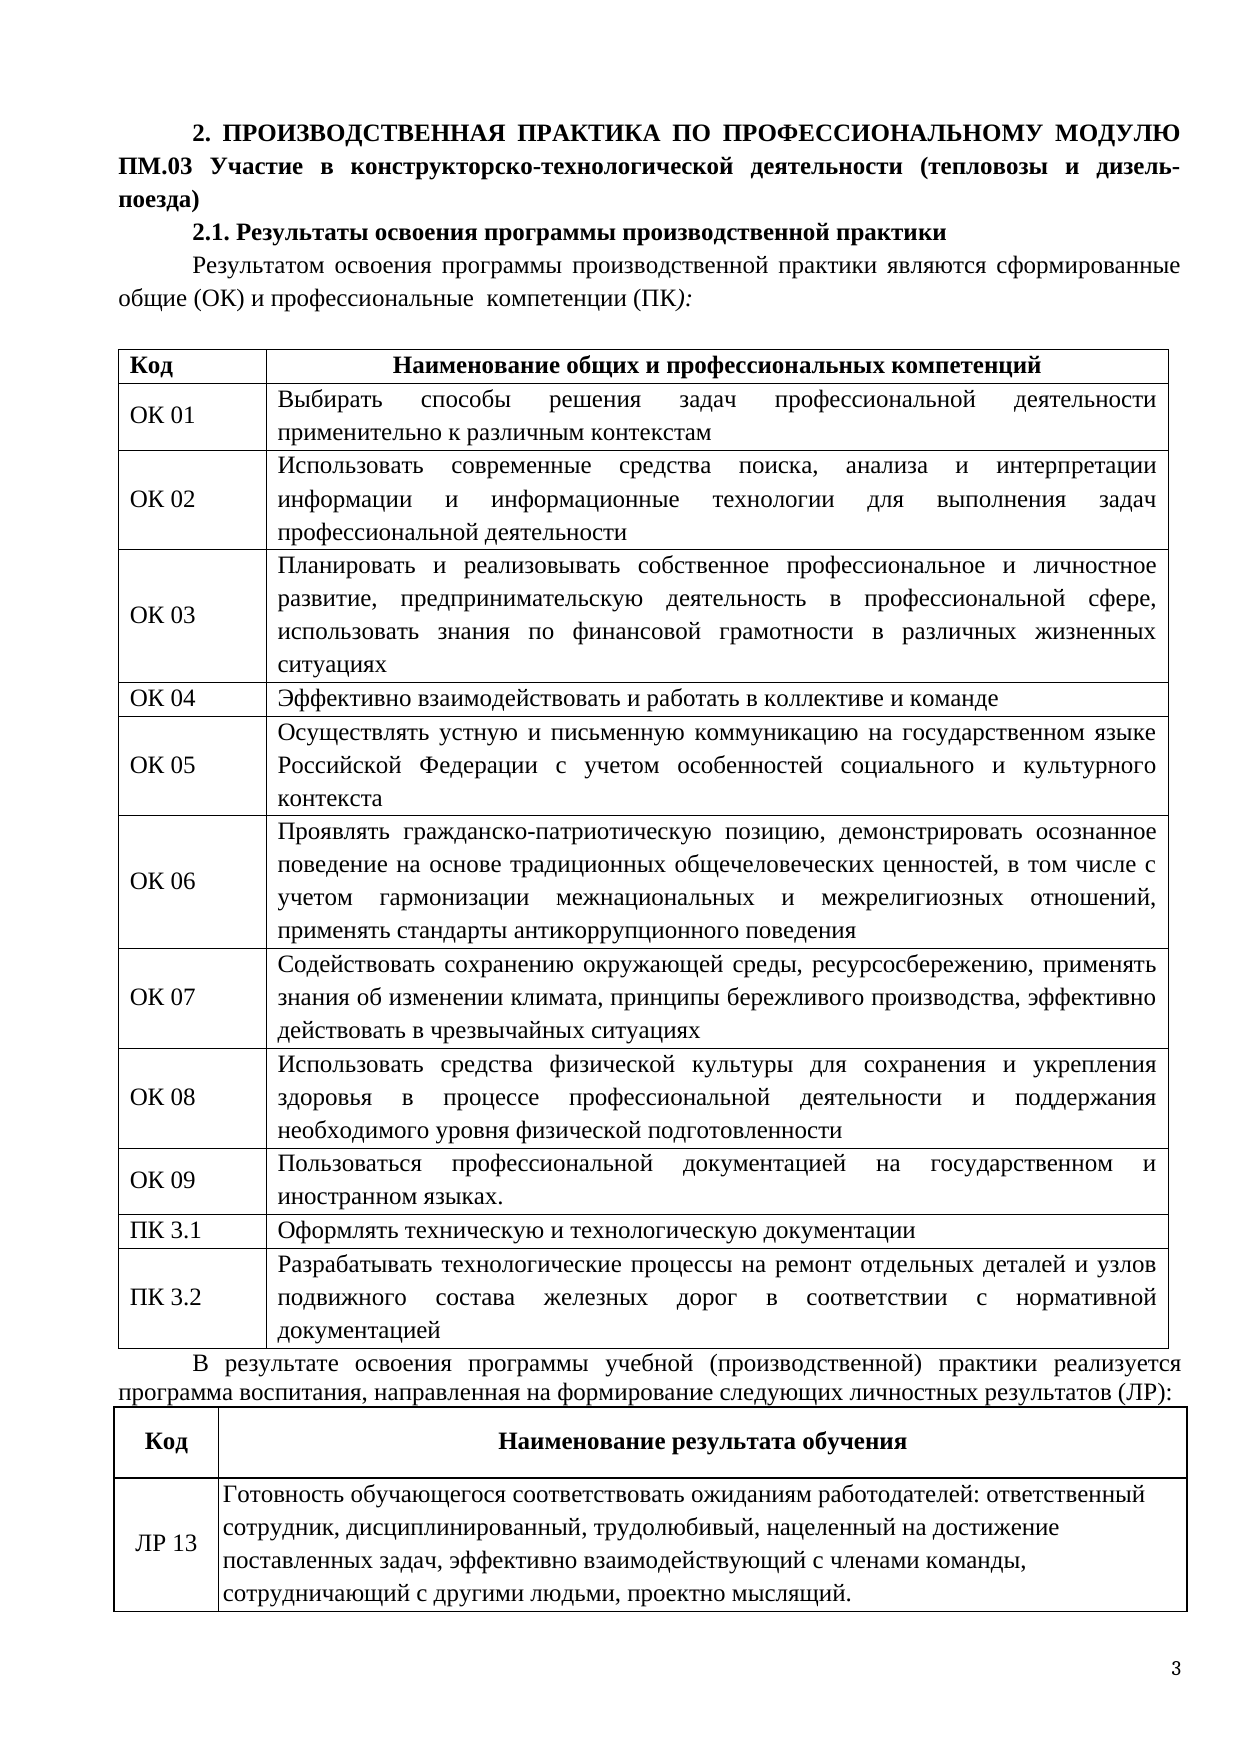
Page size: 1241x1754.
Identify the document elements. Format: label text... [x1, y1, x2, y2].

table_header Код [119, 350, 266, 383]
table_cell ОК 06 [119, 816, 266, 948]
table_cell ПК 3.1 [119, 1215, 266, 1248]
table_cell Осуществлять устную и письменную коммуникацию на государственном языке Российской Федерации с учетом особенностей социального и культурного контекста [267, 717, 1168, 815]
table_cell Проявлять гражданско-патриотическую позицию, демонстрировать осознанное поведение на основе традиционных общечеловеческих ценностей, в том числе с учетом гармонизации межнациональных и межрелигиозных отношений, применять стандарты антикоррупционного поведения [267, 816, 1168, 948]
table_header Наименование результата обучения [219, 1408, 1186, 1477]
table_cell Планировать и реализовывать собственное профессиональное и личностное развитие, предпринимательскую деятельность в профессиональной сфере, использовать знания по финансовой грамотности в различных жизненных ситуациях [267, 550, 1168, 682]
table_cell ОК 03 [119, 550, 266, 682]
table_cell Разрабатывать технологические процессы на ремонт отдельных деталей и узлов подвижного состава железных дорог в соответствии с нормативной документацией [267, 1249, 1168, 1347]
table_cell Готовность обучающегося соответствовать ожиданиям работодателей: ответственный сотрудник, дисциплинированный, трудолюбивый, нацеленный на достижение поставленных задач, эффективно взаимодействующий с членами команды, сотрудничающий с другими людьми, проектно мыслящий. [219, 1479, 1186, 1611]
table_cell ПК 3.2 [119, 1249, 266, 1347]
table_cell ОК 09 [119, 1149, 266, 1214]
table_cell ОК 01 [119, 384, 266, 449]
text 2.1. Результаты освоения программы производственной практики [118, 217, 1181, 246]
table_cell Использовать современные средства поиска, анализа и интерпретации информации и информационные технологии для выполнения задач профессиональной деятельности [267, 451, 1168, 549]
text В результате освоения программы учебной (производственной) практики реализуется программа воспитания, направленная на формирование следующих личностных результатов (ЛР): [118, 1348, 1181, 1406]
table_cell Выбирать способы решения задач профессиональной деятельности применительно к различным контекстам [267, 384, 1168, 449]
table_cell Эффективно взаимодействовать и работать в коллективе и команде [267, 683, 1168, 716]
table_cell Содействовать сохранению окружающей среды, ресурсосбережению, применять знания об изменении климата, принципы бережливого производства, эффективно действовать в чрезвычайных ситуациях [267, 949, 1168, 1048]
table_cell Использовать средства физической культуры для сохранения и укрепления здоровья в процессе профессиональной деятельности и поддержания необходимого уровня физической подготовленности [267, 1049, 1168, 1147]
table_cell Оформлять техническую и технологическую документации [267, 1215, 1168, 1248]
table_cell ОК 05 [119, 717, 266, 815]
table_cell ОК 02 [119, 451, 266, 549]
text 2. ПРОИЗВОДСТВЕННАЯ ПРАКТИКА ПО ПРОФЕССИОНАЛЬНОМУ МОДУЛЮ ПМ.03 Участие в конструкторско-технологической деятельности (тепловозы и дизель-поезда) [118, 118, 1181, 213]
text Результатом освоения программы производственной практики являются сформированные общие (ОК) и профессиональные компетенции (ПК): [118, 250, 1181, 312]
table_cell ОК 04 [119, 683, 266, 716]
table_cell ОК 07 [119, 949, 266, 1048]
table_cell ОК 08 [119, 1049, 266, 1147]
table_header Код [115, 1408, 218, 1477]
table_header Наименование общих и профессиональных компетенций [267, 350, 1168, 383]
table_cell Пользоваться профессиональной документацией на государственном и иностранном языках. [267, 1149, 1168, 1214]
table_cell ЛР 13 [115, 1479, 218, 1611]
